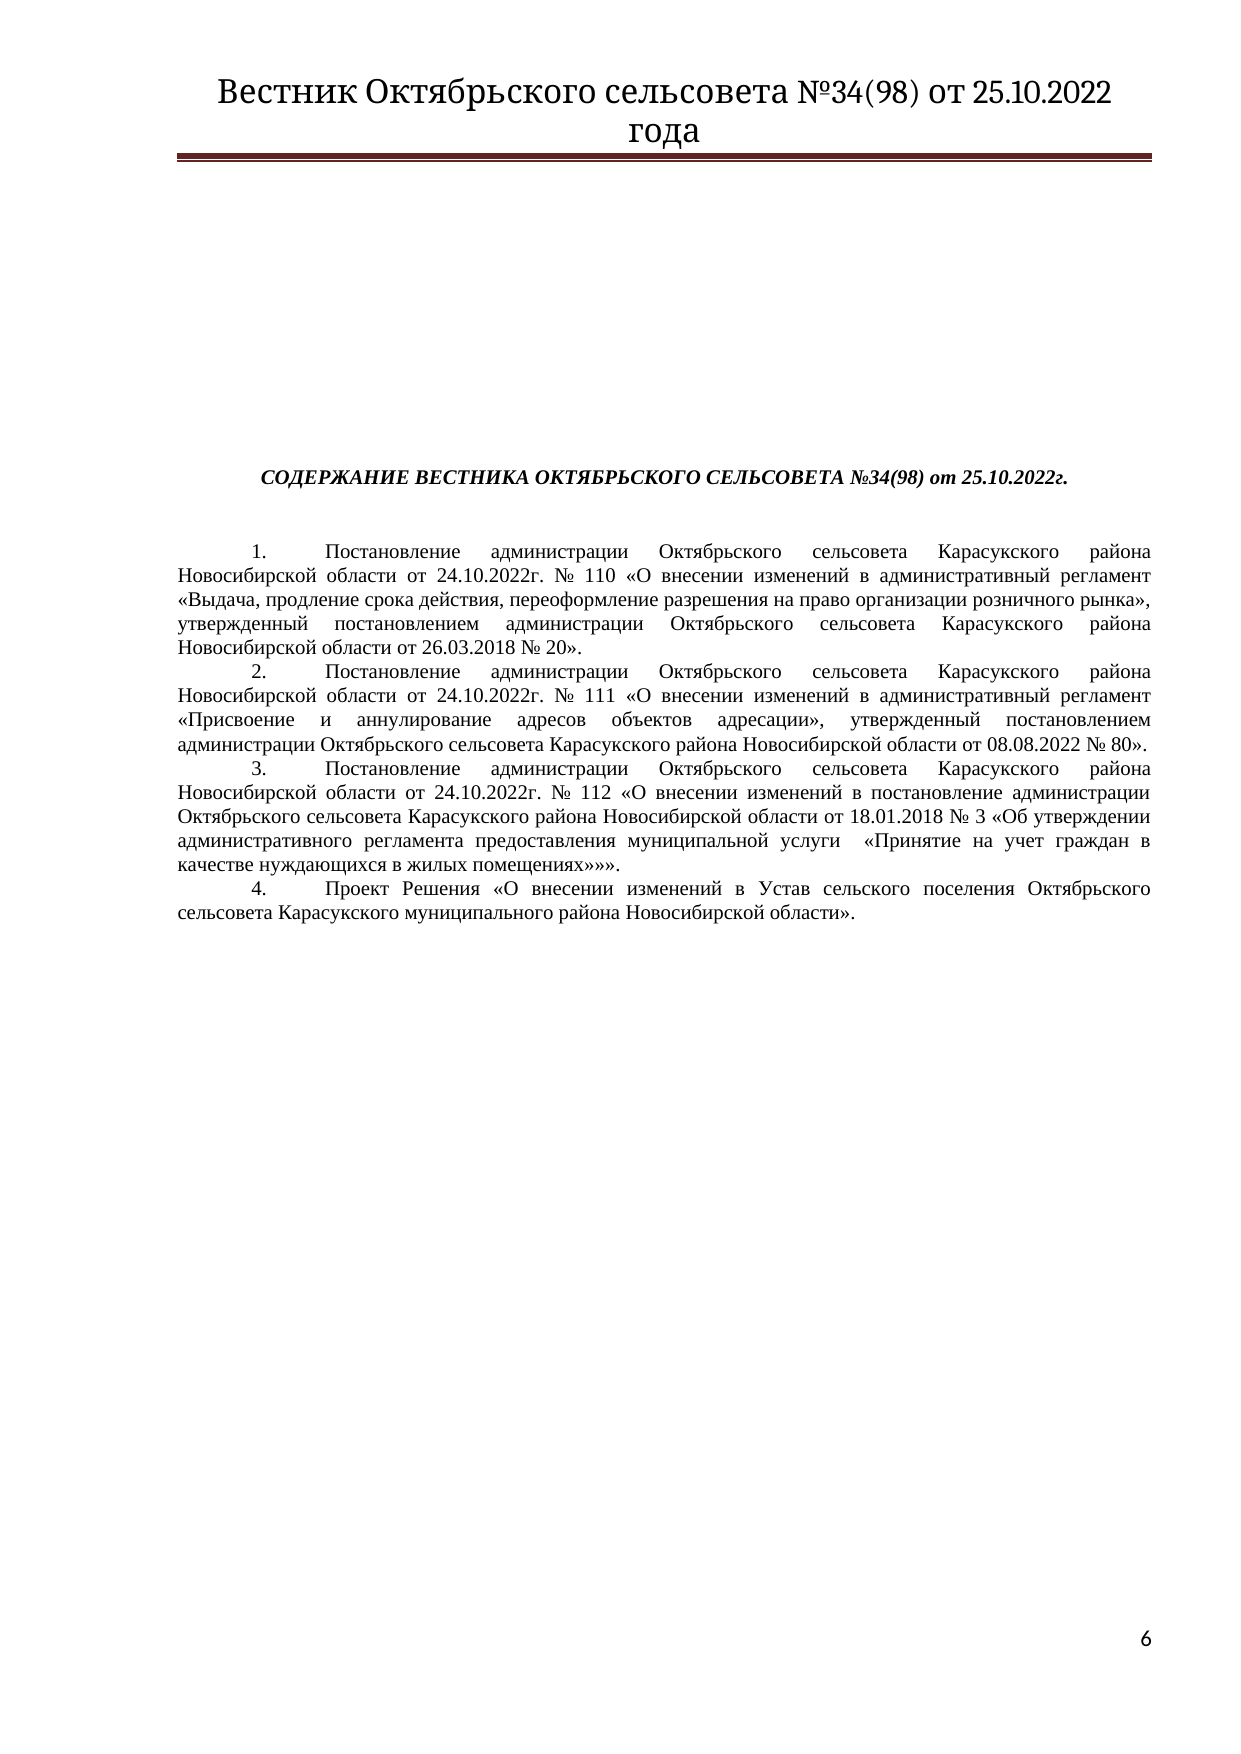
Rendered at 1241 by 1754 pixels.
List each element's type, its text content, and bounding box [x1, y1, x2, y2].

list Проект Решения «О внесении изменений в Устав сельского поселения Октябрьского сельсовета Карасукского муниципального района Новосибирской области». [177, 876, 1152, 924]
text СОДЕРЖАНИЕ ВЕСТНИКА ОКТЯБРЬСКОГО СЕЛЬСОВЕТА №34(98) от 25.10.2022г. [177, 465, 1152, 489]
list Постановление администрации Октябрьского сельсовета Карасукского района Новосибирской области от 24.10.2022г. № 110 «О внесении изменений в административный регламент «Выдача, продление срока действия, переоформление разрешения на право организации розничного рынка», утвержденный постановлением администрации Октябрьского сельсовета Карасукского района Новосибирской области от 26.03.2018 № 20». [177, 539, 1152, 659]
list Постановление администрации Октябрьского сельсовета Карасукского района Новосибирской области от 24.10.2022г. № 111 «О внесении изменений в административный регламент «Присвоение и аннулирование адресов объектов адресации», утвержденный постановлением администрации Октябрьского сельсовета Карасукского района Новосибирской области от 08.08.2022 № 80». [177, 659, 1152, 756]
list Постановление администрации Октябрьского сельсовета Карасукского района Новосибирской области от 24.10.2022г. № 112 «О внесении изменений в постановление администрации Октябрьского сельсовета Карасукского района Новосибирской области от 18.01.2018 № 3 «Об утверждении административного регламента предоставления муниципальной услуги «Принятие на учет граждан в качестве нуждающихся в жилых помещениях»»». [177, 756, 1152, 876]
